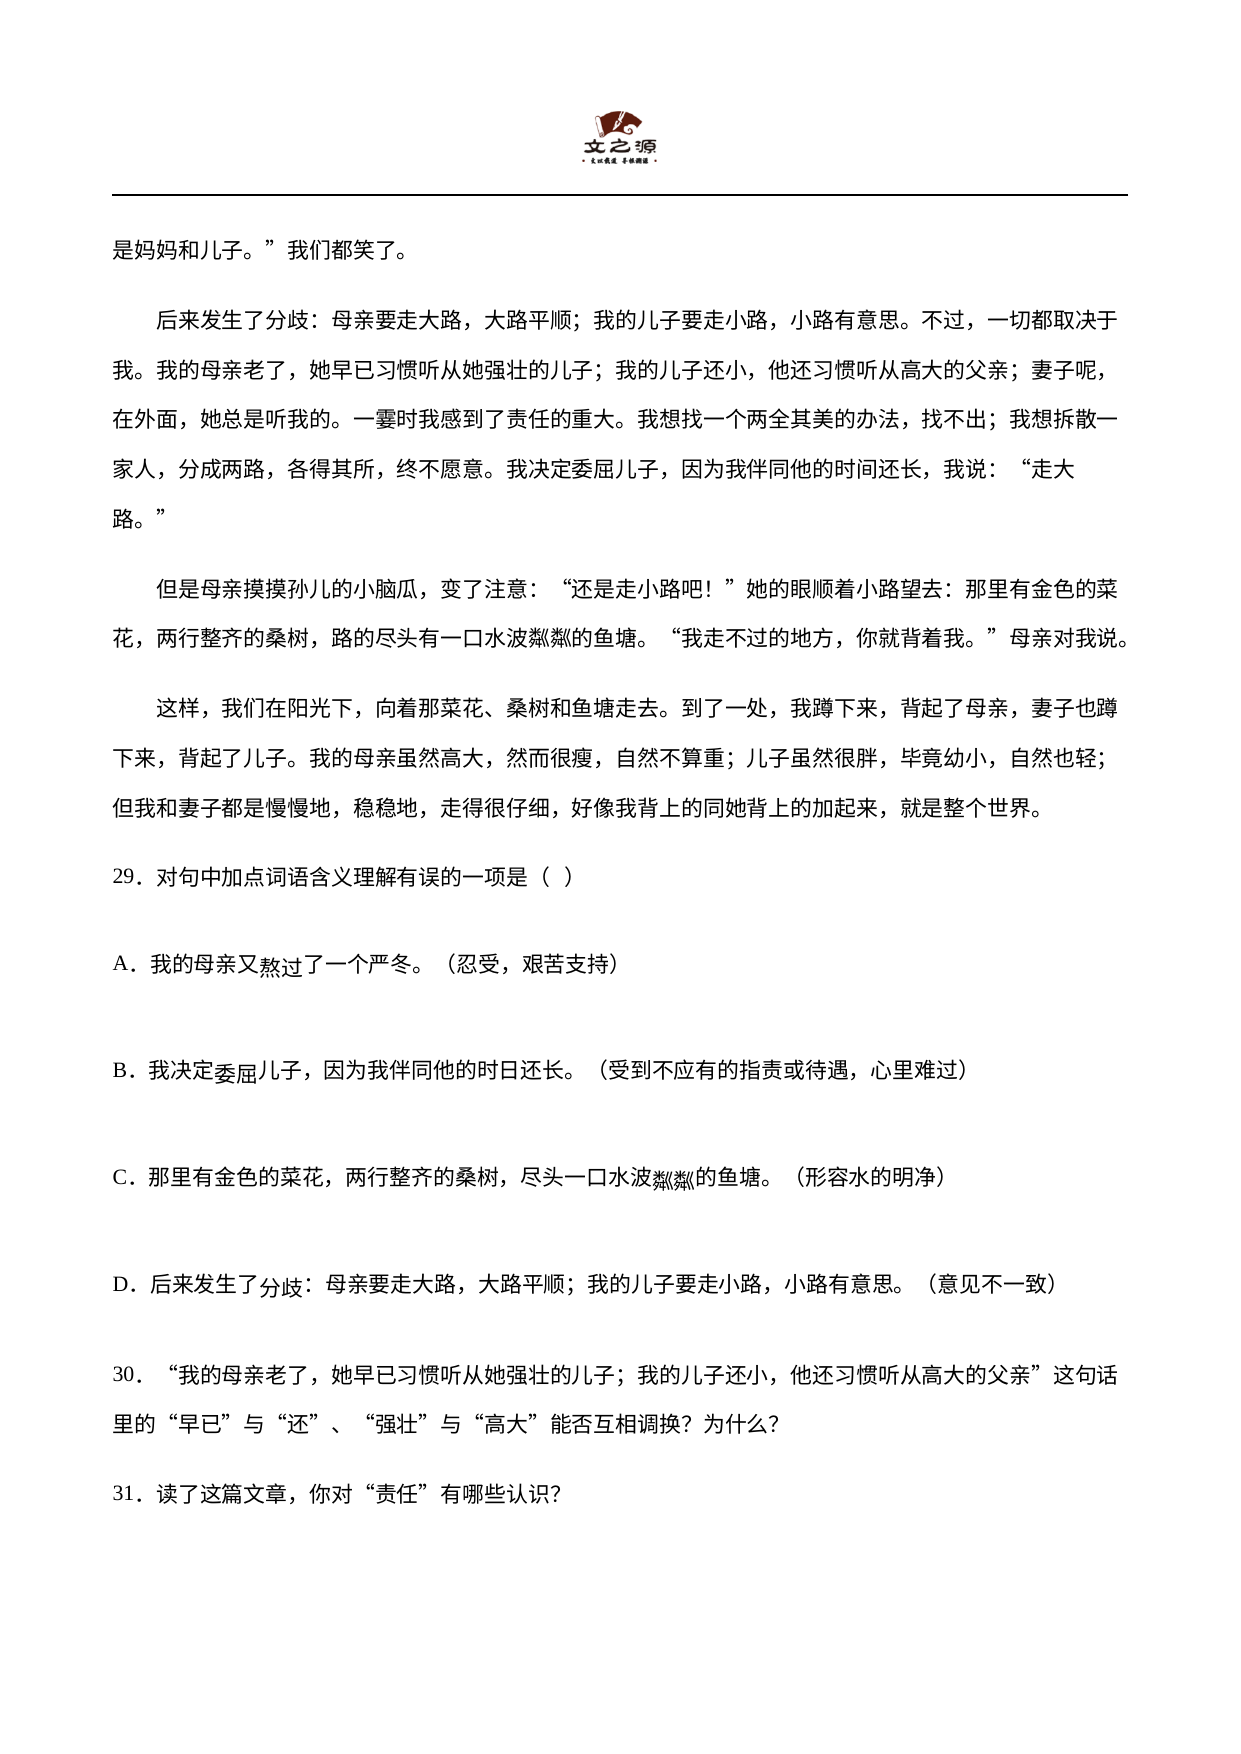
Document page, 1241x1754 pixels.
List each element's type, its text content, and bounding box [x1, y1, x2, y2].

text C．那里有金色的菜花，两行整齐的桑树，尽头一口水波粼粼的鱼塘。（形容水的明净） [112, 1143, 1128, 1209]
text 后来发生了分歧：母亲要走大路，大路平顺；我的儿子要走小路，小路有意思。不过，一切都取决于我。我的母亲老了，她早已习惯听从她强壮的儿子；我的儿子还小，他还习惯听从高大的父亲；妻子呢，在外面，她总是听我的。一霎时我感到了责任的重大。我想找一个两全其美的办法，找不出；我想拆散一家人，分成两路，各得其所，终不愿意。我决定委屈儿子，因为我伴同他的时间还长，我说：“走大路。” [112, 302, 1128, 534]
text 这样，我们在阳光下，向着那菜花、桑树和鱼塘走去。到了一处，我蹲下来，背起了母亲，妻子也蹲下来，背起了儿子。我的母亲虽然高大，然而很瘦，自然不算重；儿子虽然很胖，毕竟幼小，自然也轻；但我和妻子都是慢慢地，稳稳地，走得很仔细，好像我背上的同她背上的加起来，就是整个世界。 [112, 690, 1128, 823]
text 31．读了这篇文章，你对“责任”有哪些认识？ [112, 1476, 1128, 1509]
text 30．“我的母亲老了，她早已习惯听从她强壮的儿子；我的儿子还小，他还习惯听从高大的父亲”这句话里的“早已”与“还”、“强壮”与“高大”能否互相调换？为什么？ [112, 1357, 1128, 1440]
text 但是母亲摸摸孙儿的小脑瓜，变了注意：“还是走小路吧！”她的眼顺着小路望去：那里有金色的菜花，两行整齐的桑树，路的尽头有一口水波粼粼的鱼塘。“我走不过的地方，你就背着我。”母亲对我说。 [112, 571, 1128, 654]
text 我和母亲走在前面，我的妻子和儿子走在后面。小家伙突然叫起来：“前面也是妈妈和儿子，后面也是妈妈和儿子。”我们都笑了。 [112, 233, 1128, 266]
text D．后来发生了分歧：母亲要走大路，大路平顺；我的儿子要走小路，小路有意思。（意见不一致） [112, 1250, 1128, 1316]
text 29．对句中加点词语含义理解有误的一项是（ ） [112, 859, 1128, 893]
picture [543, 88, 698, 192]
text A．我的母亲又熬过了一个严冬。（忍受，艰苦支持） [112, 929, 1128, 996]
text B．我决定委屈儿子，因为我伴同他的时日还长。（受到不应有的指责或待遇，心里难过） [112, 1036, 1128, 1102]
